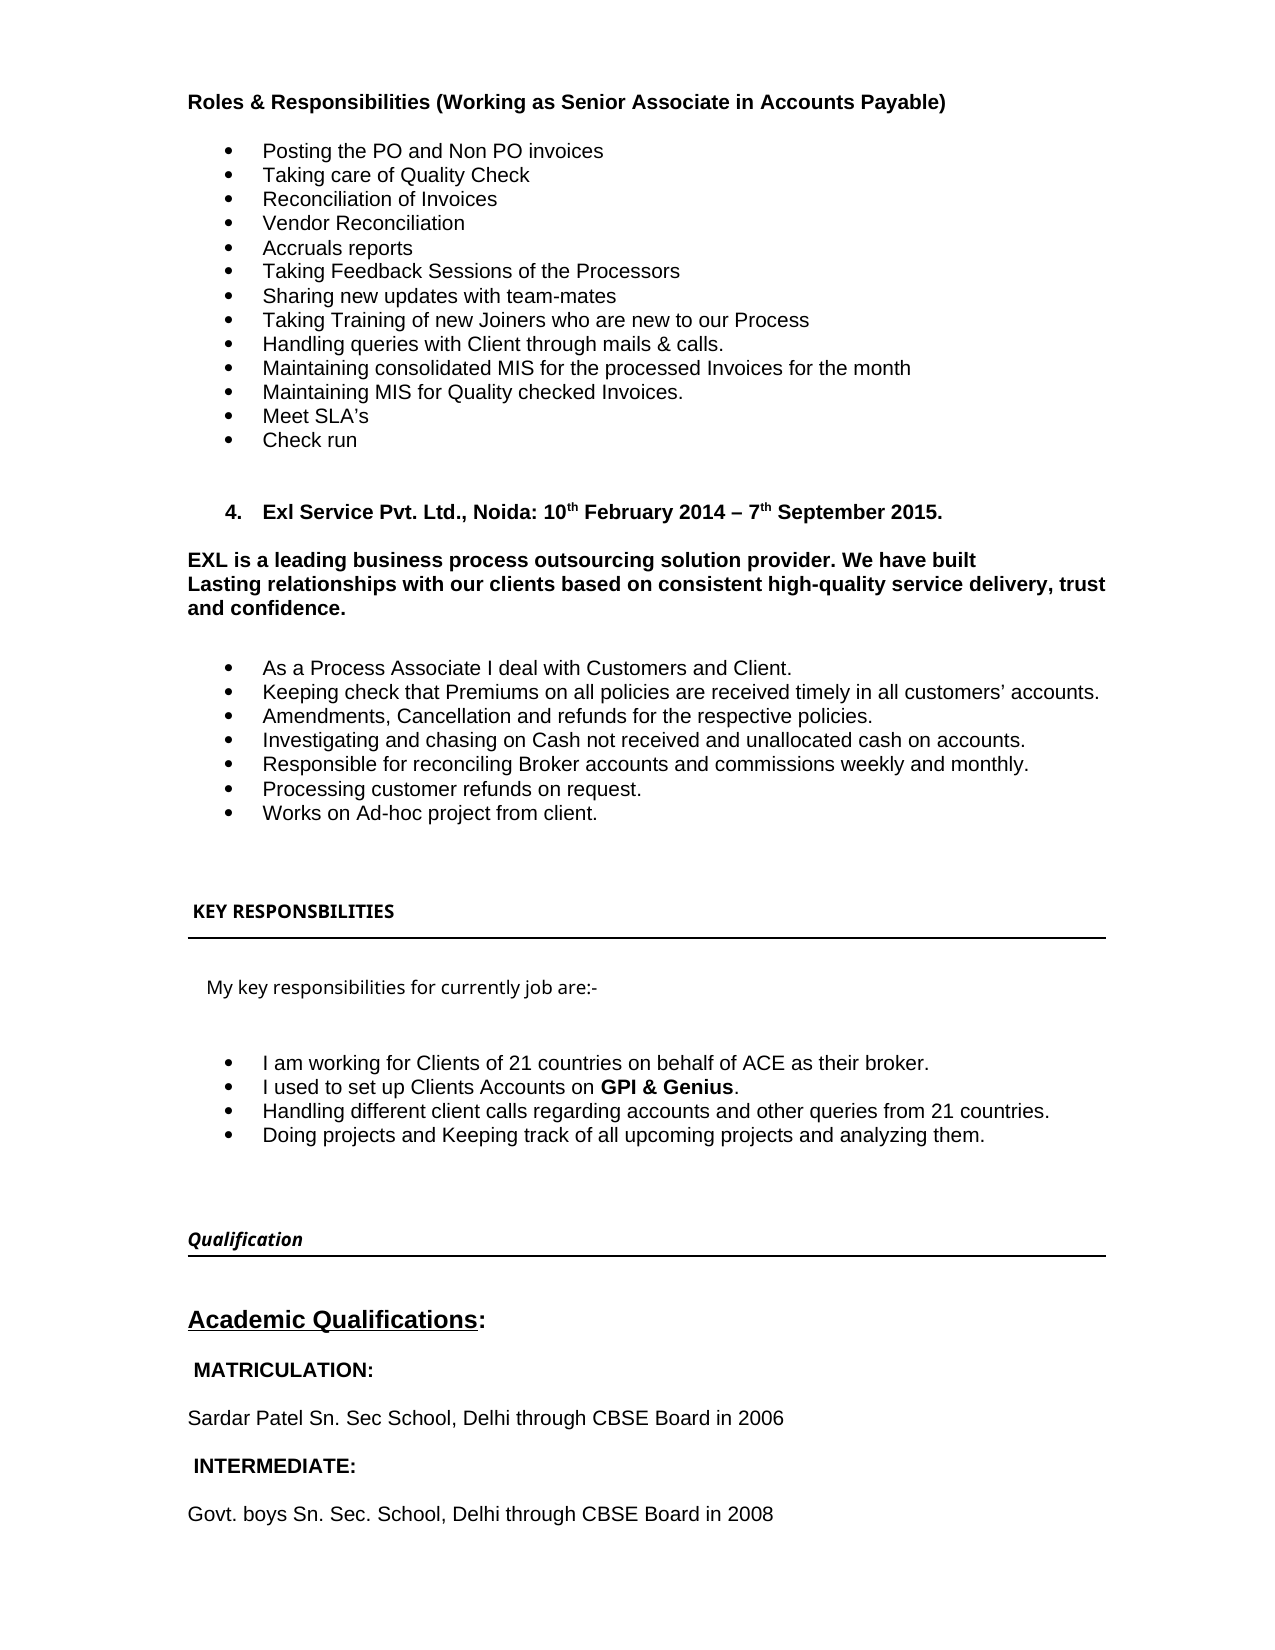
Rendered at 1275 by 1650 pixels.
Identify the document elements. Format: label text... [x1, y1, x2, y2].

list I am working for Clients of 21 countries on behalf of ACE as their broker. [225, 1051, 1125, 1075]
list Taking care of Quality Check [225, 163, 1125, 187]
list Maintaining MIS for Quality checked Invoices. [225, 380, 1125, 404]
list Investigating and chasing on Cash not received and unallocated cash on accounts. [225, 728, 1125, 752]
text Lasting relationships with our clients based on consistent high-quality service delivery, trust and confidence. [187, 572, 1125, 619]
text INTERMEDIATE: [187, 1453, 1125, 1477]
text Roles & Responsibilities (Working as Senior Associate in Accounts Payable) [187, 89, 1125, 113]
list Taking Training of new Joiners who are new to our Process [225, 307, 1125, 332]
list Maintaining consolidated MIS for the processed Invoices for the month [225, 356, 1125, 380]
list Works on Ad-hoc project from client. [225, 800, 1125, 824]
list Handling different client calls regarding accounts and other queries from 21 countries. [225, 1099, 1125, 1123]
text My key responsibilities for currently job are:- [206, 974, 1125, 1000]
text Sardar Patel Sn. Sec School, Delhi through CBSE Board in 2006 [187, 1406, 1125, 1429]
list Check run [225, 428, 1125, 452]
list Exl Service Pvt. Ltd., Noida: 10th February 2014 – 7th September 2015. [225, 500, 1125, 524]
text MATRICULATION: [187, 1358, 1125, 1382]
list Meet SLA’s [225, 404, 1125, 428]
list Doing projects and Keeping track of all upcoming projects and analyzing them. [225, 1123, 1125, 1147]
text Qualification [187, 1227, 1125, 1252]
list Vendor Reconciliation [225, 211, 1125, 235]
text Academic Qualifications: [187, 1305, 1125, 1334]
text Govt. boys Sn. Sec. School, Delhi through CBSE Board in 2008 [187, 1501, 1125, 1525]
list Reconciliation of Invoices [225, 187, 1125, 211]
list Sharing new updates with team-mates [225, 283, 1125, 307]
list Keeping check that Premiums on all policies are received timely in all customers’ accounts. [225, 680, 1125, 704]
list Accruals reports [225, 235, 1125, 259]
text EXL is a leading business process outsourcing solution provider. We have built [187, 548, 1125, 572]
list I used to set up Clients Accounts on GPI & Genius. [225, 1075, 1125, 1099]
text KEY RESPONSBILITIES [187, 898, 1125, 923]
list Amendments, Cancellation and refunds for the respective policies. [225, 704, 1125, 728]
list Posting the PO and Non PO invoices [225, 139, 1125, 163]
list Responsible for reconciling Broker accounts and commissions weekly and monthly. [225, 752, 1125, 776]
list Handling queries with Client through mails & calls. [225, 332, 1125, 356]
list As a Process Associate I deal with Customers and Client. [225, 656, 1125, 680]
list Processing customer refunds on request. [225, 776, 1125, 800]
list Taking Feedback Sessions of the Processors [225, 259, 1125, 283]
